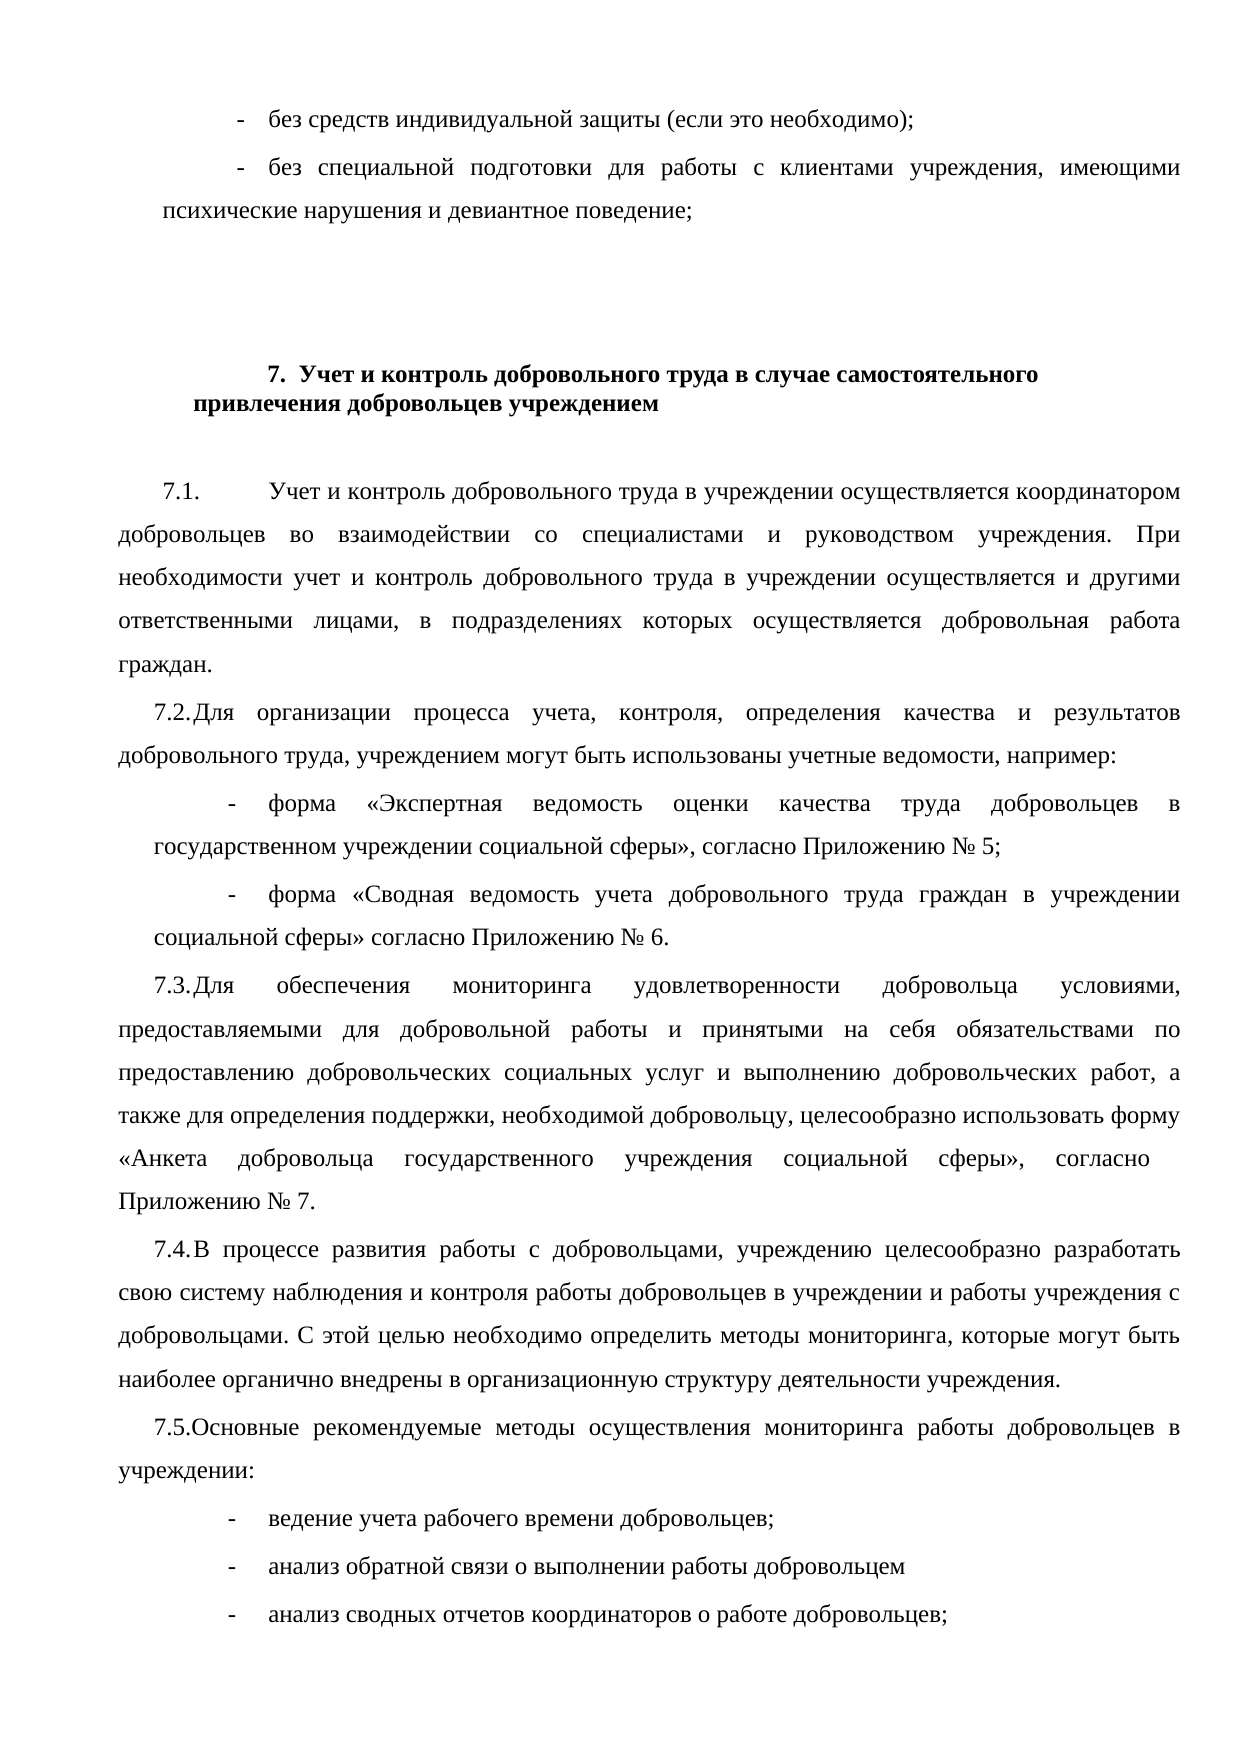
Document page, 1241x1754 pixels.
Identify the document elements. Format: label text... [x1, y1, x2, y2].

text - анализ обратной связи о выполнении работы добровольцем [154, 1551, 1181, 1580]
text 7.4. В процессе развития работы с добровольцами, учреждению целесообразно разработать свою систему наблюдения и контроля работы добровольцев в учреждении и работы учреждения с добровольцами. С этой целью необходимо определить методы мониторинга, которые могут быть наиболее органично внедрены в организационную структуру деятельности учреждения. [118, 1234, 1181, 1392]
text - анализ сводных отчетов координаторов о работе добровольцев; [154, 1599, 1181, 1628]
text - форма «Сводная ведомость учета добровольного труда граждан в учреждении социальной сферы» согласно Приложению № 6. [154, 879, 1181, 951]
text 7.1. Учет и контроль добровольного труда в учреждении осуществляется координатором добровольцев во взаимодействии со специалистами и руководством учреждения. При необходимости учет и контроль добровольного труда в учреждении осуществляется и другими ответственными лицами, в подразделениях которых осуществляется добровольная работа граждан. [118, 476, 1181, 677]
text - без средств индивидуальной защиты (если это необходимо); [162, 104, 1181, 132]
text - форма «Экспертная ведомость оценки качества труда добровольцев в государственном учреждении социальной сферы», согласно Приложению № 5; [154, 788, 1181, 860]
text - ведение учета рабочего времени добровольцев; [154, 1503, 1181, 1532]
text 7.3. Для обеспечения мониторинга удовлетворенности добровольца условиями, предоставляемыми для добровольной работы и принятыми на себя обязательствами по предоставлению добровольческих социальных услуг и выполнению добровольческих работ, а также для определения поддержки, необходимой добровольцу, целесообразно использовать форму «Анкета добровольца государственного учреждения социальной сферы», согласно Приложению № 7. [118, 971, 1181, 1215]
text 7.2. Для организации процесса учета, контроля, определения качества и результатов добровольного труда, учреждением могут быть использованы учетные ведомости, например: [118, 697, 1181, 769]
subtitle 7. Учет и контроль добровольного труда в случае самостоятельного привлечения добровольцев учреждением [193, 359, 1181, 417]
text - без специальной подготовки для работы с клиентами учреждения, имеющими психические нарушения и девиантное поведение; [162, 152, 1181, 224]
text 7.5.Основные рекомендуемые методы осуществления мониторинга работы добровольцев в учреждении: [118, 1412, 1181, 1484]
